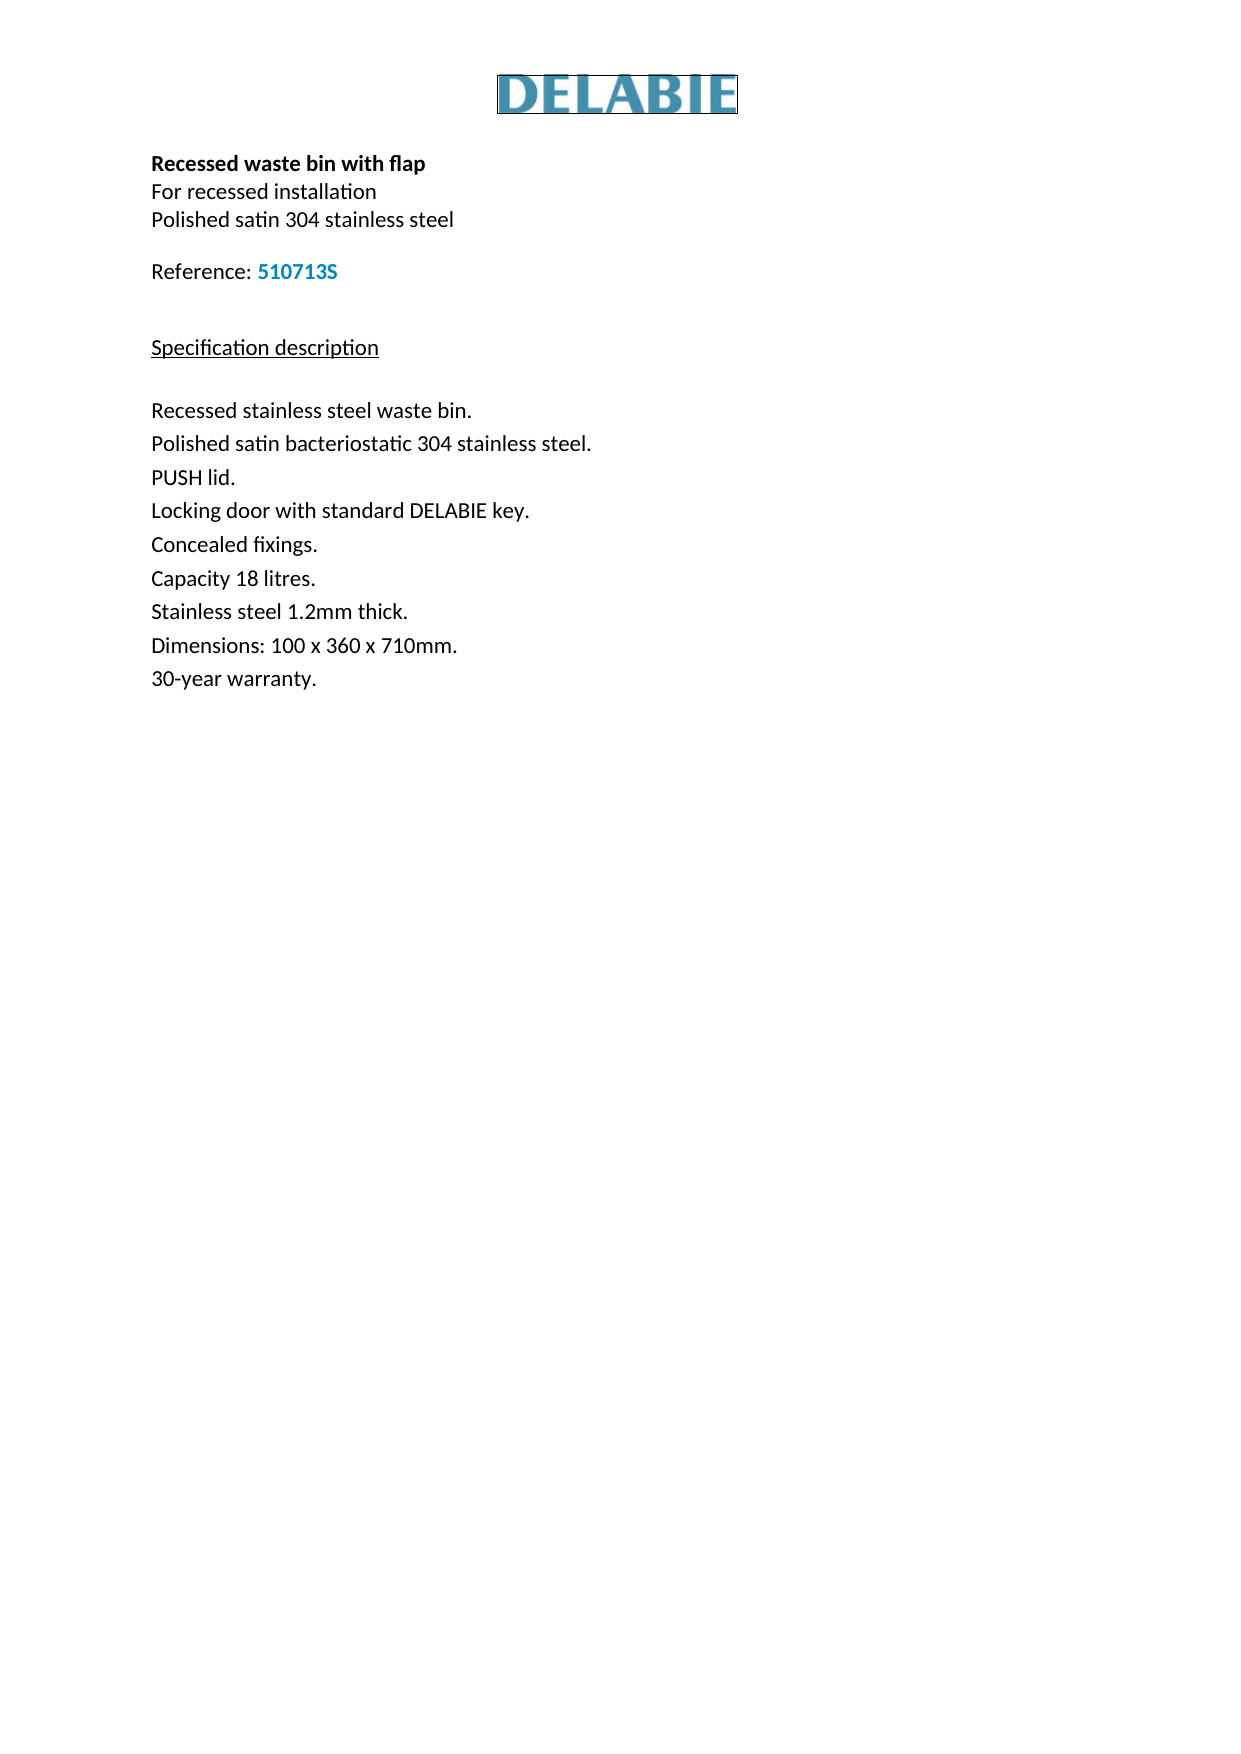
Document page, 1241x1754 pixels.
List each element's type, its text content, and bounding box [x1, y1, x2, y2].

text Dimensions: 100 x 360 x 710mm. [151, 631, 1084, 659]
text Recessed waste bin with flap [151, 149, 1084, 177]
text For recessed installation [151, 177, 1084, 205]
text Reference: 510713S [151, 257, 1084, 285]
text Polished satin bacteriostatic 304 stainless steel. [151, 429, 1084, 458]
text Specification description [151, 333, 1084, 361]
text PUSH lid. [151, 463, 1084, 491]
text Locking door with standard DELABIE key. [151, 497, 1084, 525]
text Polished satin 304 stainless steel [151, 205, 1084, 233]
text 30-year warranty. [151, 664, 1084, 692]
text Stainless steel 1.2mm thick. [151, 597, 1084, 625]
picture [498, 76, 737, 113]
text Concealed fixings. [151, 530, 1084, 558]
text Capacity 18 litres. [151, 564, 1084, 592]
text Recessed stainless steel waste bin. [151, 396, 1084, 424]
